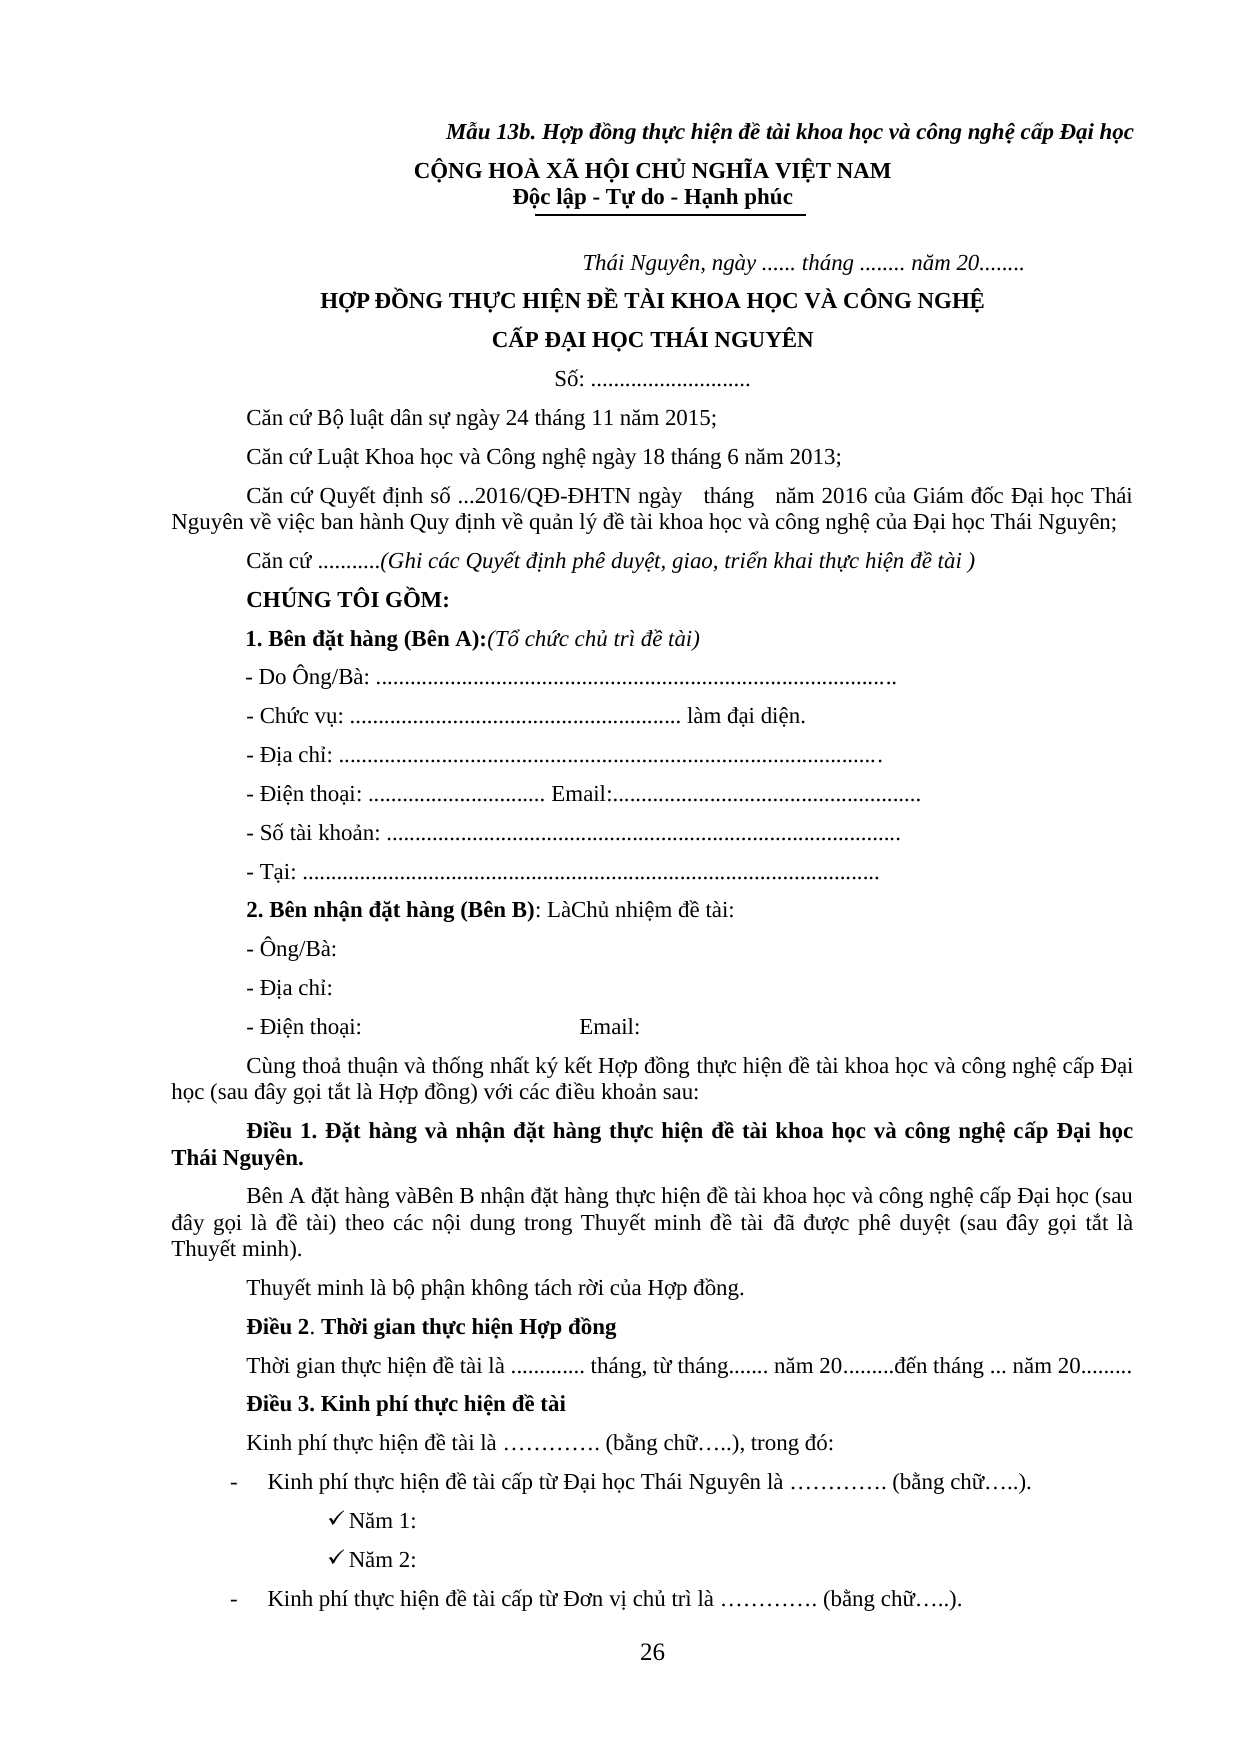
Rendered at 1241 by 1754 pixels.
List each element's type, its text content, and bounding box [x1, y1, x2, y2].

text 1. Bên đặt hàng (Bên A):(Tổ chức chủ trì đề tài) [186, 624, 1134, 651]
text 2. Bên nhận đặt hàng (Bên B): LàChủ nhiệm đề tài: [171, 897, 1134, 923]
text - Điện thoại: Email: [171, 1013, 1134, 1039]
text Thuyết minh là bộ phận không tách rời của Hợp đồng. [171, 1274, 1134, 1300]
text Kinh phí thực hiện đề tài là …………. (bằng chữ…..), trong đó: [171, 1429, 1134, 1456]
list Năm 1: [327, 1507, 1134, 1533]
text Căn cứ Quyết định số ...2016/QĐ-ĐHTN ngày tháng năm 2016 của Giám đốc Đại học Thái Nguyên về việc ban hành Quy định về quản lý đề tài khoa học và công nghệ của Đại học Thái Nguyên; [171, 482, 1134, 534]
text Căn cứ ...........(Ghi các Quyết định phê duyệt, giao, triển khai thực hiện đề tài ) [171, 547, 1134, 573]
text CỘNG HOÀ XÃ HỘI CHỦ NGHĨA VIỆT NAM [171, 157, 1134, 183]
text - Do Ông/Bà: ........................................................................................... [186, 663, 1134, 690]
text - Địa chỉ: ............................................................................................... [171, 741, 1134, 767]
list Năm 2: [327, 1546, 1134, 1572]
text - Ông/Bà: [171, 935, 1134, 962]
text Căn cứ Bộ luật dân sự ngày 24 tháng 11 năm 2015; [171, 404, 1134, 430]
text Độc lập - Tự do - Hạnh phúc [171, 183, 1134, 210]
text Thời gian thực hiện đề tài là ............. tháng, từ tháng....... năm 20.........đến tháng ... năm 20......... [171, 1352, 1134, 1378]
text - Địa chỉ: [171, 974, 1134, 1001]
list Kinh phí thực hiện đề tài cấp từ Đại học Thái Nguyên là …………. (bằng chữ…..). [230, 1468, 1134, 1494]
text CHÚNG TÔI GỒM: [171, 586, 1134, 612]
text Số: ............................ [171, 365, 1134, 391]
text - Số tài khoản: .......................................................................................... [171, 819, 1134, 845]
text - Điện thoại: ............................... Email:...................................................... [171, 780, 1134, 806]
text Điều 1. Đặt hàng và nhận đặt hàng thực hiện đề tài khoa học và công nghệ cấp Đại học Thái Nguyên. [171, 1117, 1134, 1170]
text HỢP ĐỒNG THỰC HIỆN ĐỀ TÀI KHOA HỌC VÀ CÔNG NGHỆ [171, 287, 1134, 314]
text Thái Nguyên, ngày ...... tháng ........ năm 20........ [171, 248, 1134, 275]
text Điều 2. Thời gian thực hiện Hợp đồng [171, 1313, 1134, 1339]
text Điều 3. Kinh phí thực hiện đề tài [171, 1391, 1134, 1417]
text - Chức vụ: .......................................................... làm đại diện. [171, 702, 1134, 729]
list Kinh phí thực hiện đề tài cấp từ Đơn vị chủ trì là …………. (bằng chữ…..). [230, 1585, 1134, 1611]
text - Tại: ..................................................................................................... [171, 858, 1134, 884]
text Cùng thoả thuận và thống nhất ký kết Hợp đồng thực hiện đề tài khoa học và công nghệ cấp Đại học (sau đây gọi tắt là Hợp đồng) với các điều khoản sau: [171, 1052, 1134, 1105]
text Bên A đặt hàng vàBên B nhận đặt hàng thực hiện đề tài khoa học và công nghệ cấp Đại học (sau đây gọi là đề tài) theo các nội dung trong Thuyết minh đề tài đã được phê duyệt (sau đây gọi tắt là Thuyết minh). [171, 1182, 1134, 1261]
text CẤP ĐẠI HỌC THÁI NGUYÊN [171, 326, 1134, 353]
text Căn cứ Luật Khoa học và Công nghệ ngày 18 tháng 6 năm 2013; [171, 443, 1134, 469]
text Mẫu 13b. Hợp đồng thực hiện đề tài khoa học và công nghệ cấp Đại học [171, 118, 1134, 144]
